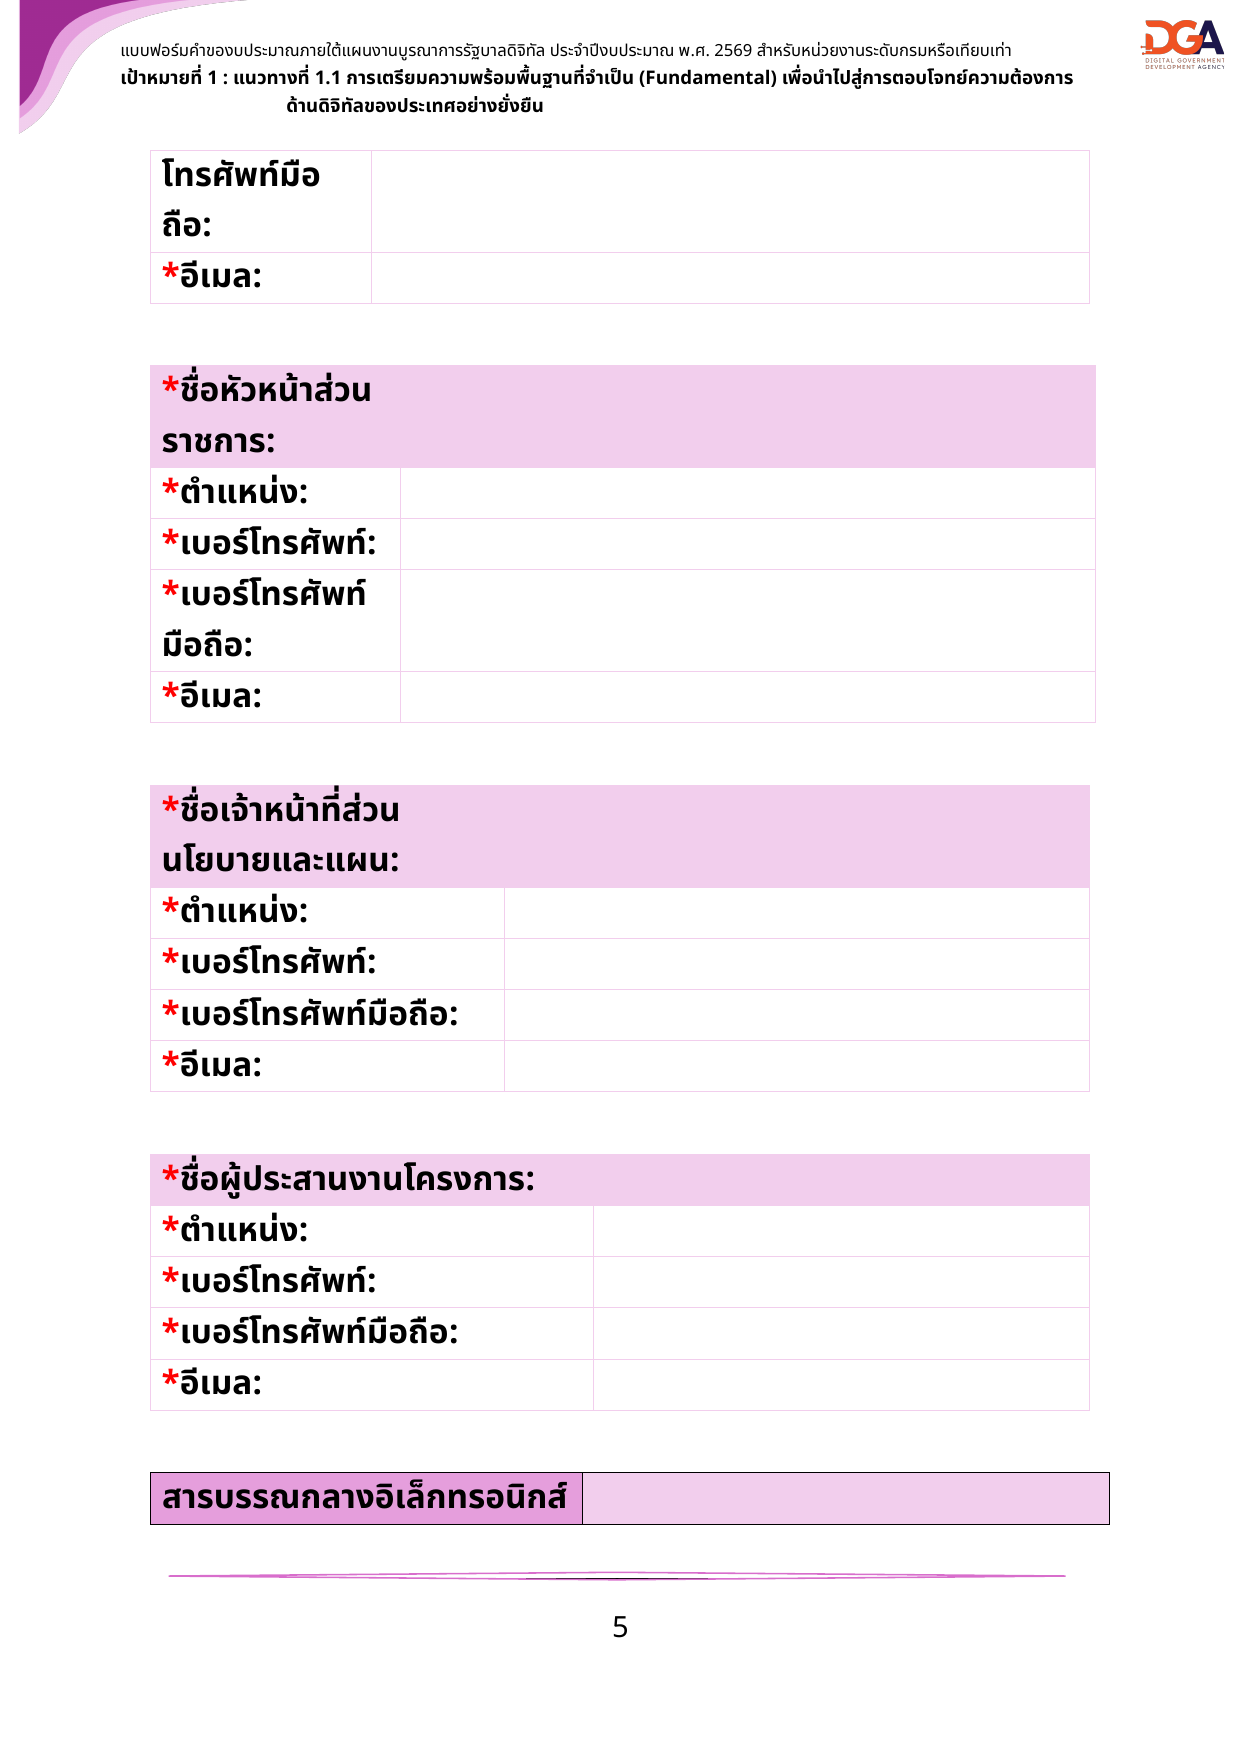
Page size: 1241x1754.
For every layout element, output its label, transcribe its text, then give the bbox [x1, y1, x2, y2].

table_cell *ตำแหน่ง: [151, 1206, 593, 1256]
table_cell *ตำแหน่ง: [151, 468, 400, 518]
table_cell *อีเมล: [151, 672, 400, 722]
table_cell [594, 1257, 1089, 1307]
table_header *ชื่อผู้ประสานงานโครงการ: [151, 1155, 593, 1205]
table_cell *อีเมล: [151, 1041, 504, 1091]
table_cell *ตำแหน่ง: [151, 888, 504, 938]
table_cell *อีเมล: [151, 1360, 593, 1409]
table_cell [401, 468, 1095, 518]
picture [1140, 20, 1225, 69]
table_cell [505, 888, 1089, 938]
table_cell *เบอร์โทรศัพท์: [151, 1257, 593, 1307]
table_header [401, 366, 1095, 467]
table_cell *เบอร์โทรศัพท์มือถือ: [151, 570, 400, 671]
table_cell [594, 1360, 1089, 1409]
table_header [594, 1155, 1089, 1205]
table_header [151, 1473, 582, 1524]
table_cell [401, 519, 1095, 569]
table_cell [372, 151, 1089, 252]
table_cell *เบอร์โทรศัพท์มือถือ: [151, 990, 504, 1040]
table_cell [505, 1041, 1089, 1091]
table_cell *เบอร์โทรศัพท์: [151, 939, 504, 989]
table_cell [594, 1308, 1089, 1358]
table_cell [505, 990, 1089, 1040]
table_header *ชื่อเจ้าหน้าที่ส่วนนโยบายและแผน: [151, 786, 504, 887]
table_header *ชื่อหัวหน้าส่วนราชการ: [151, 366, 400, 467]
table_header [583, 1473, 1109, 1524]
table_cell *เบอร์โทรศัพท์: [151, 519, 400, 569]
picture [18, 0, 259, 134]
table_cell *เบอร์โทรศัพท์มือถือ: [151, 1308, 593, 1358]
table_cell *อีเมล: [151, 253, 371, 303]
table_header [505, 786, 1089, 887]
table_cell [505, 939, 1089, 989]
table_cell [594, 1206, 1089, 1256]
table_cell [401, 672, 1095, 722]
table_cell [151, 151, 371, 252]
table_cell [372, 253, 1089, 303]
table_cell [401, 570, 1095, 671]
